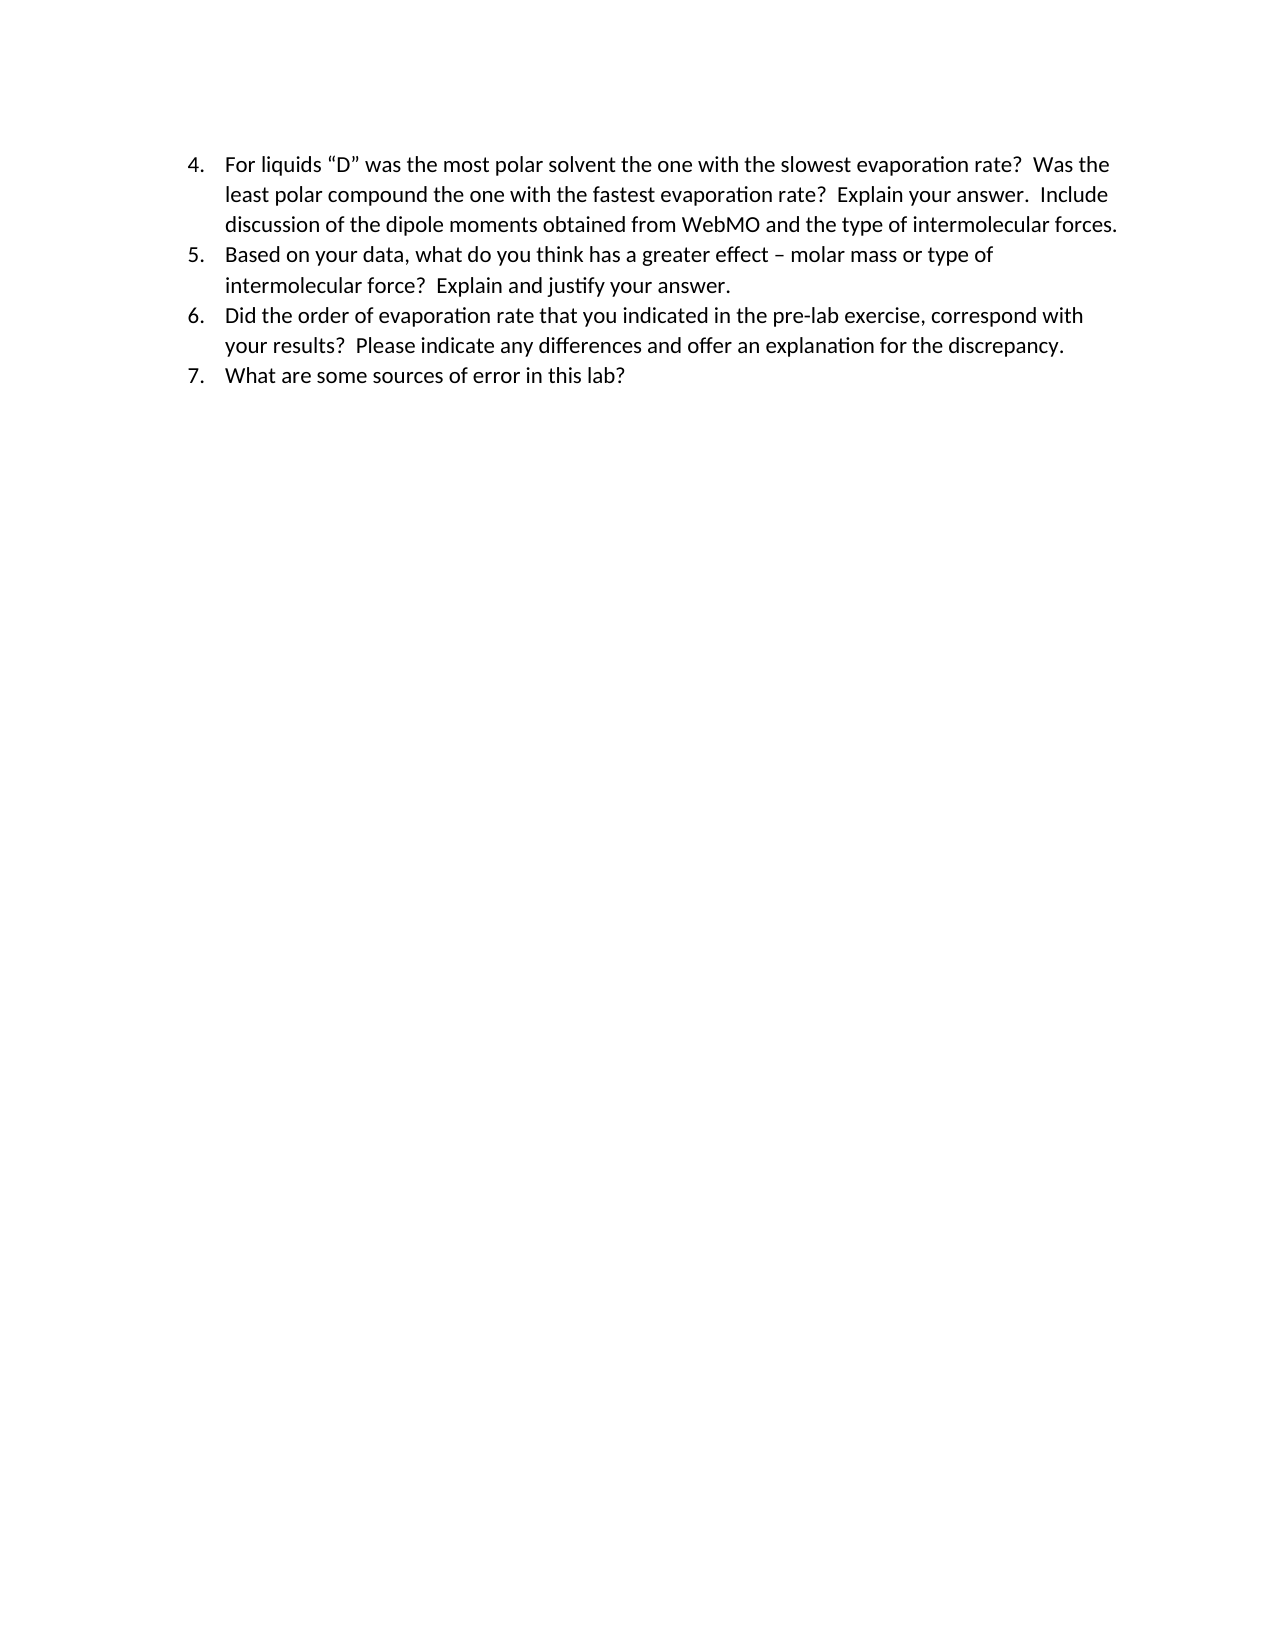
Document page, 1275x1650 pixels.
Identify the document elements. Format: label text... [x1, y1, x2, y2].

list Did the order of evaporation rate that you indicated in the pre-lab exercise, correspond with your results? Please indicate any differences and offer an explanation for the discrepancy. [187, 301, 1125, 359]
list For liquids “D” was the most polar solvent the one with the slowest evaporation rate? Was the least polar compound the one with the fastest evaporation rate? Explain your answer. Include discussion of the dipole moments obtained from WebMO and the type of intermolecular forces. [187, 150, 1125, 238]
list Based on your data, what do you think has a greater effect – molar mass or type of intermolecular force? Explain and justify your answer. [187, 241, 1125, 299]
list What are some sources of error in this lab? [187, 361, 1125, 389]
